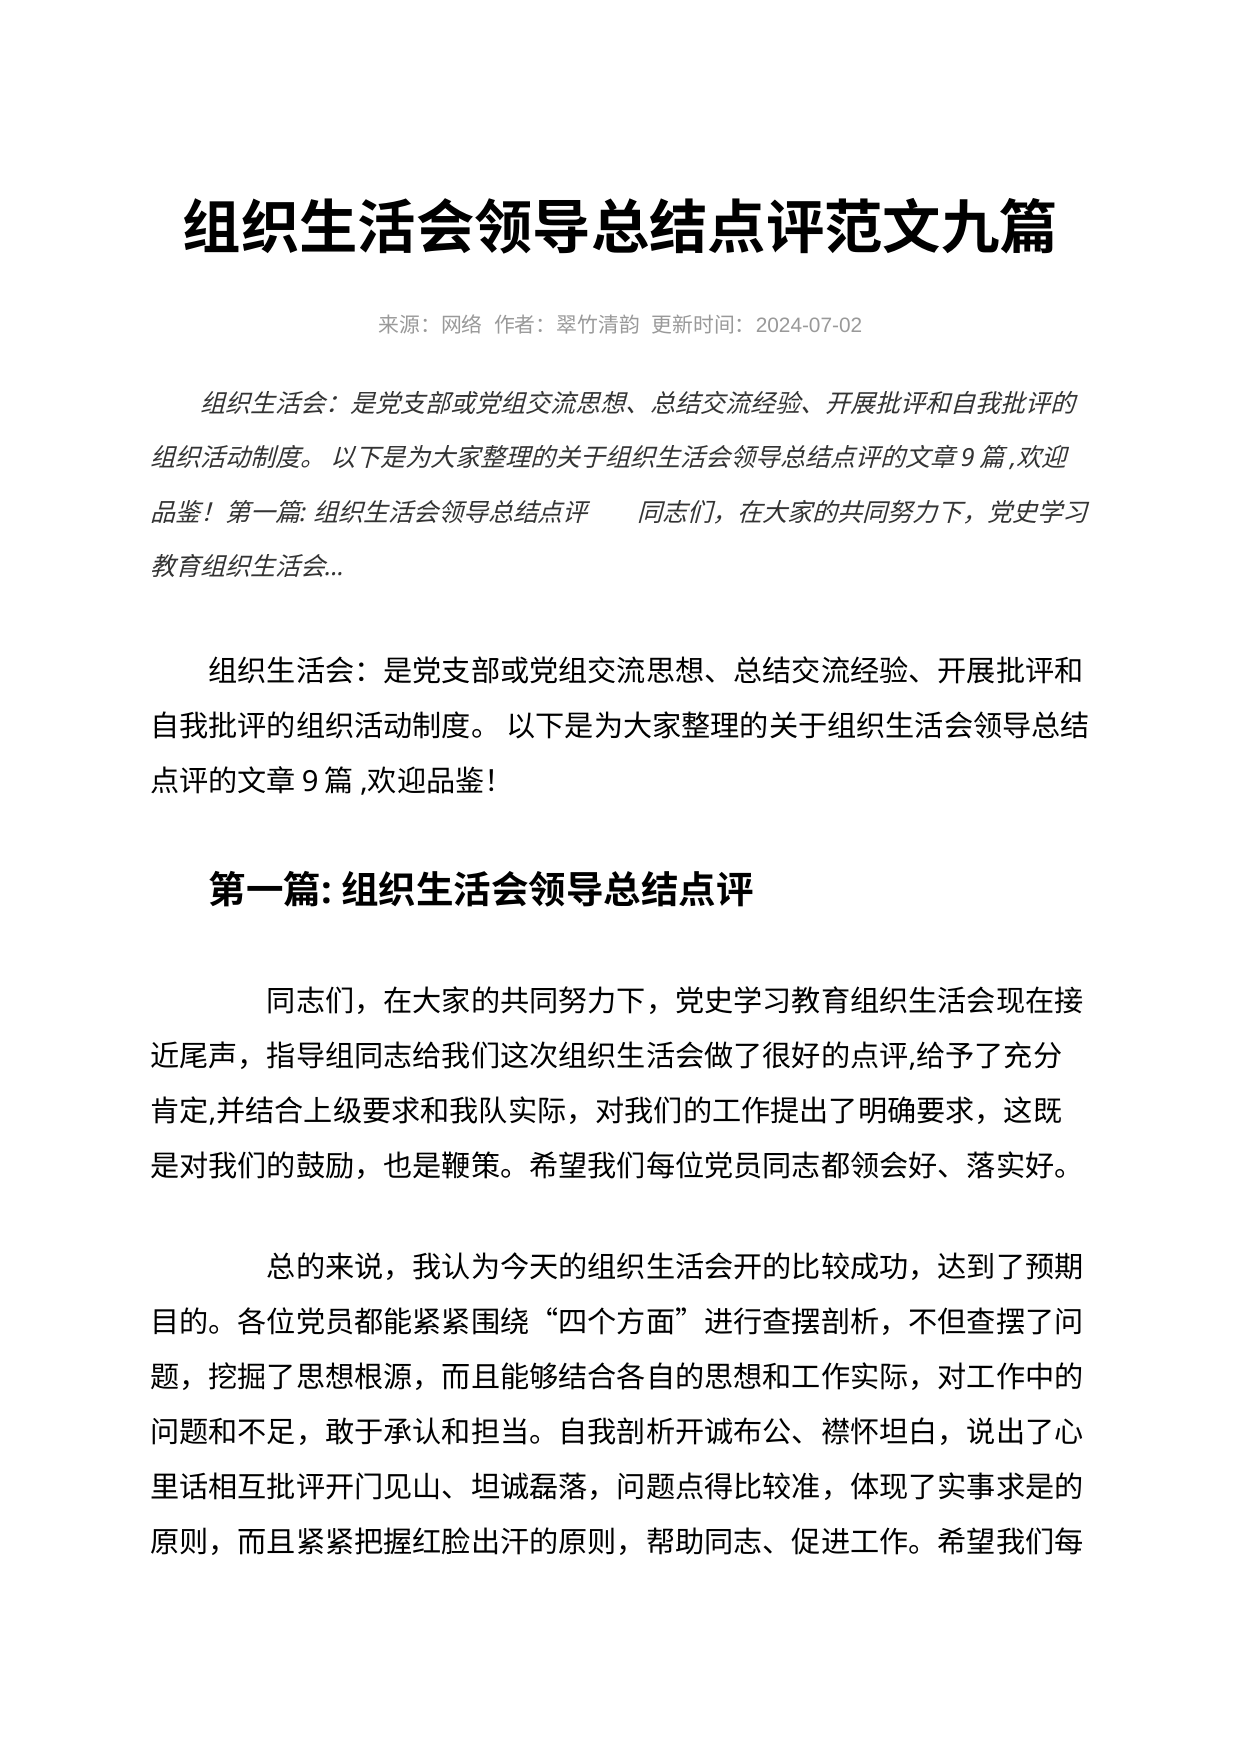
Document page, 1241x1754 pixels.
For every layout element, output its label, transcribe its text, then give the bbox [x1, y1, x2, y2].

text 组织生活会：是党支部或党组交流思想、总结交流经验、开展批评和自我批评的组织活动制度。 以下是为大家整理的关于组织生活会领导总结点评的文章9篇 ,欢迎品鉴！ [150, 648, 1090, 800]
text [150, 1244, 1090, 1561]
text 第一篇: 组织生活会领导总结点评 [150, 859, 1090, 914]
text 来源：网络 作者：翠竹清韵 更新时间：2024-07-02 [150, 313, 1090, 337]
subtitle 组织生活会领导总结点评范文九篇 [150, 181, 1090, 266]
text 组织生活会：是党支部或党组交流思想、总结交流经验、开展批评和自我批评的组织活动制度。 以下是为大家整理的关于组织生活会领导总结点评的文章9篇 ,欢迎品鉴！第一篇: 组织生活会领导总结点评 同志们，在大家的共同努力下，党史学习教育组织生活会... [150, 383, 1090, 583]
text 同志们，在大家的共同努力下，党史学习教育组织生活会现在接近尾声，指导组同志给我们这次组织生活会做了很好的点评,给予了充分肯定,并结合上级要求和我队实际，对我们的工作提出了明确要求，这既是对我们的鼓励，也是鞭策。希望我们每位党员同志都领会好、落实好。 [150, 977, 1090, 1184]
